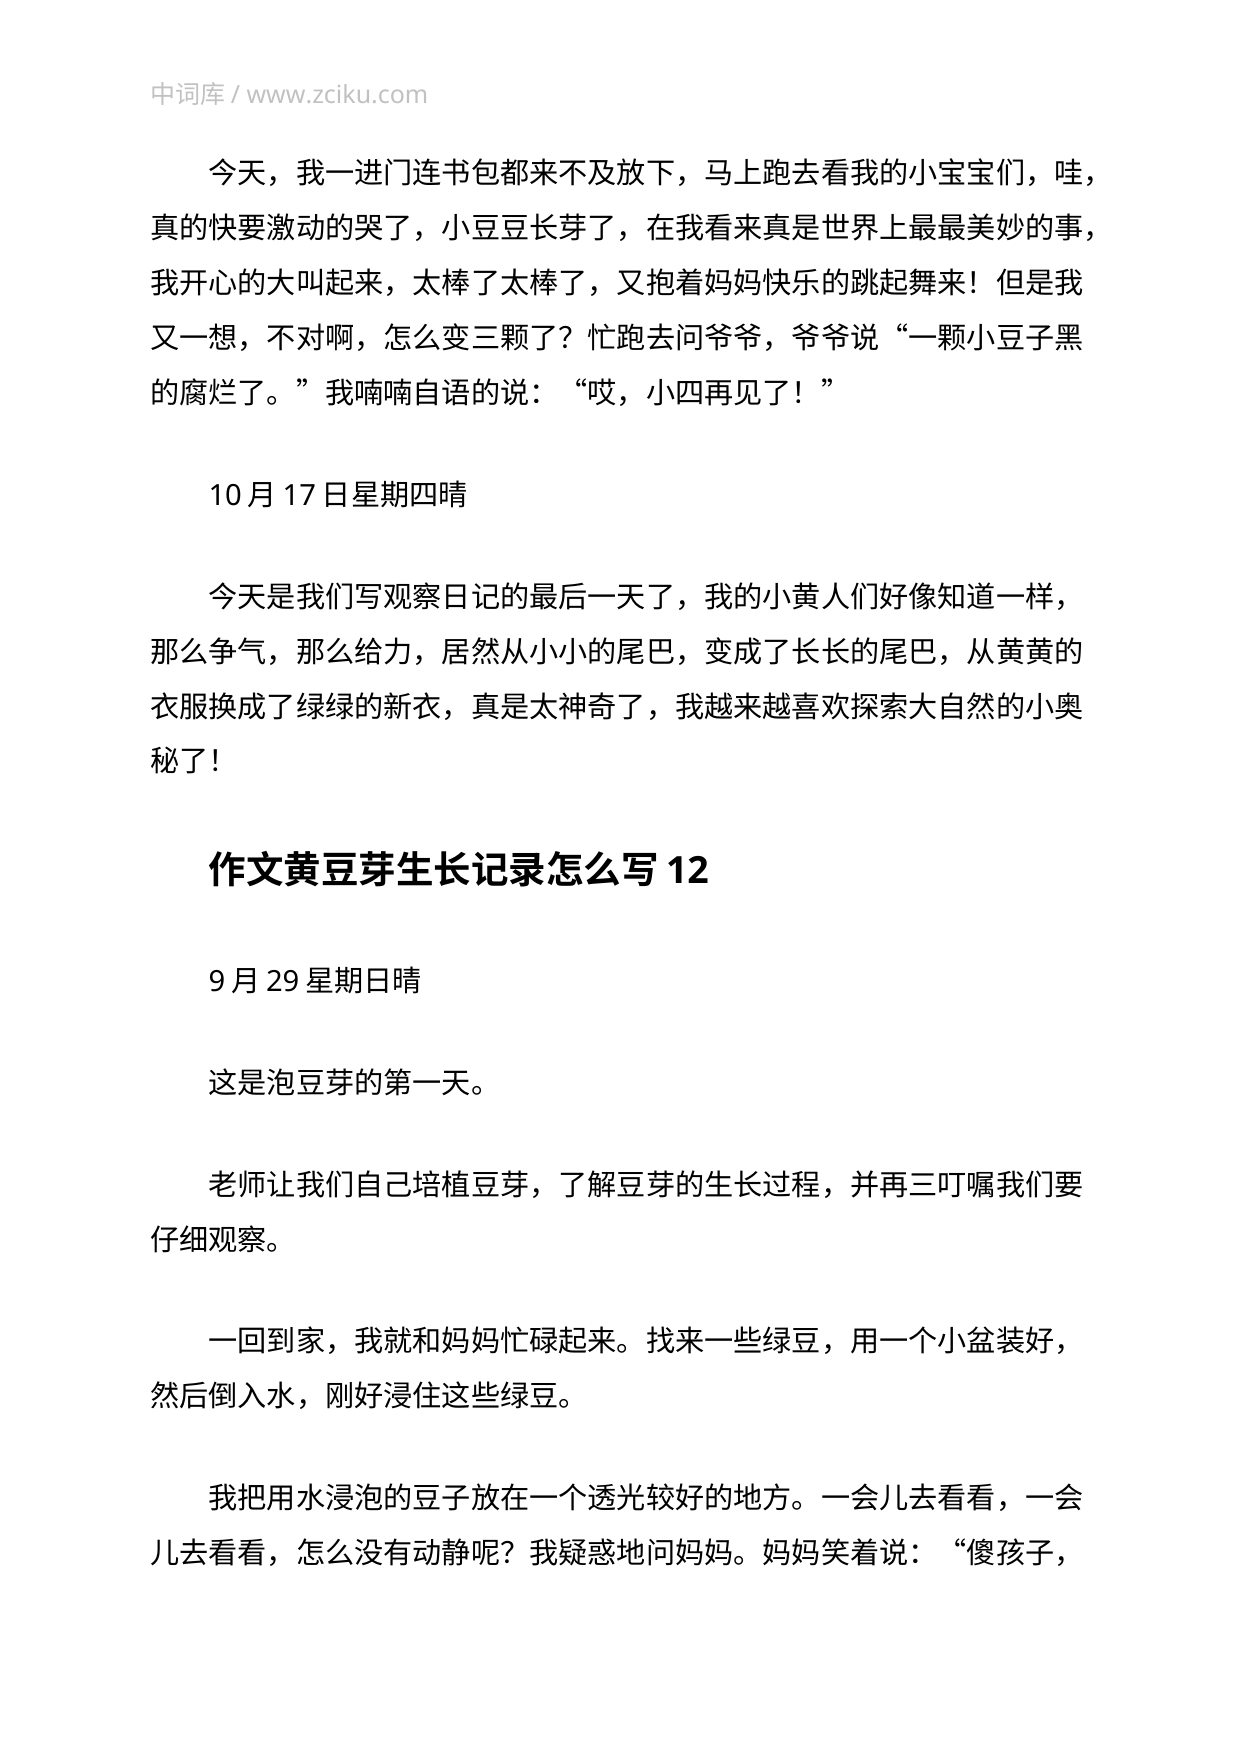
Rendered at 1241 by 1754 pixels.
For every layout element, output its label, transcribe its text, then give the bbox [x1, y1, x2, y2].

text 作文黄豆芽生长记录怎么写12 [150, 840, 1090, 894]
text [150, 1474, 1090, 1572]
text 10月17日星期四晴 [150, 471, 1090, 514]
text 一回到家，我就和妈妈忙碌起来。找来一些绿豆，用一个小盆装好，然后倒入水，刚好浸住这些绿豆。 [150, 1318, 1090, 1415]
text 9月29星期日晴 [150, 957, 1090, 1000]
text 这是泡豆芽的第一天。 [150, 1059, 1090, 1102]
text 今天，我一进门连书包都来不及放下，马上跑去看我的小宝宝们，哇，真的快要激动的哭了，小豆豆长芽了，在我看来真是世界上最最美妙的事，我开心的大叫起来，太棒了太棒了，又抱着妈妈快乐的跳起舞来！但是我又一想，不对啊，怎么变三颗了？忙跑去问爷爷，爷爷说“一颗小豆子黑的腐烂了。”我喃喃自语的说：“哎，小四再见了！” [150, 150, 1090, 412]
text 老师让我们自己培植豆芽，了解豆芽的生长过程，并再三叮嘱我们要仔细观察。 [150, 1161, 1090, 1258]
text 今天是我们写观察日记的最后一天了，我的小黄人们好像知道一样，那么争气，那么给力，居然从小小的尾巴，变成了长长的尾巴，从黄黄的衣服换成了绿绿的新衣，真是太神奇了，我越来越喜欢探索大自然的小奥秘了！ [150, 573, 1090, 780]
